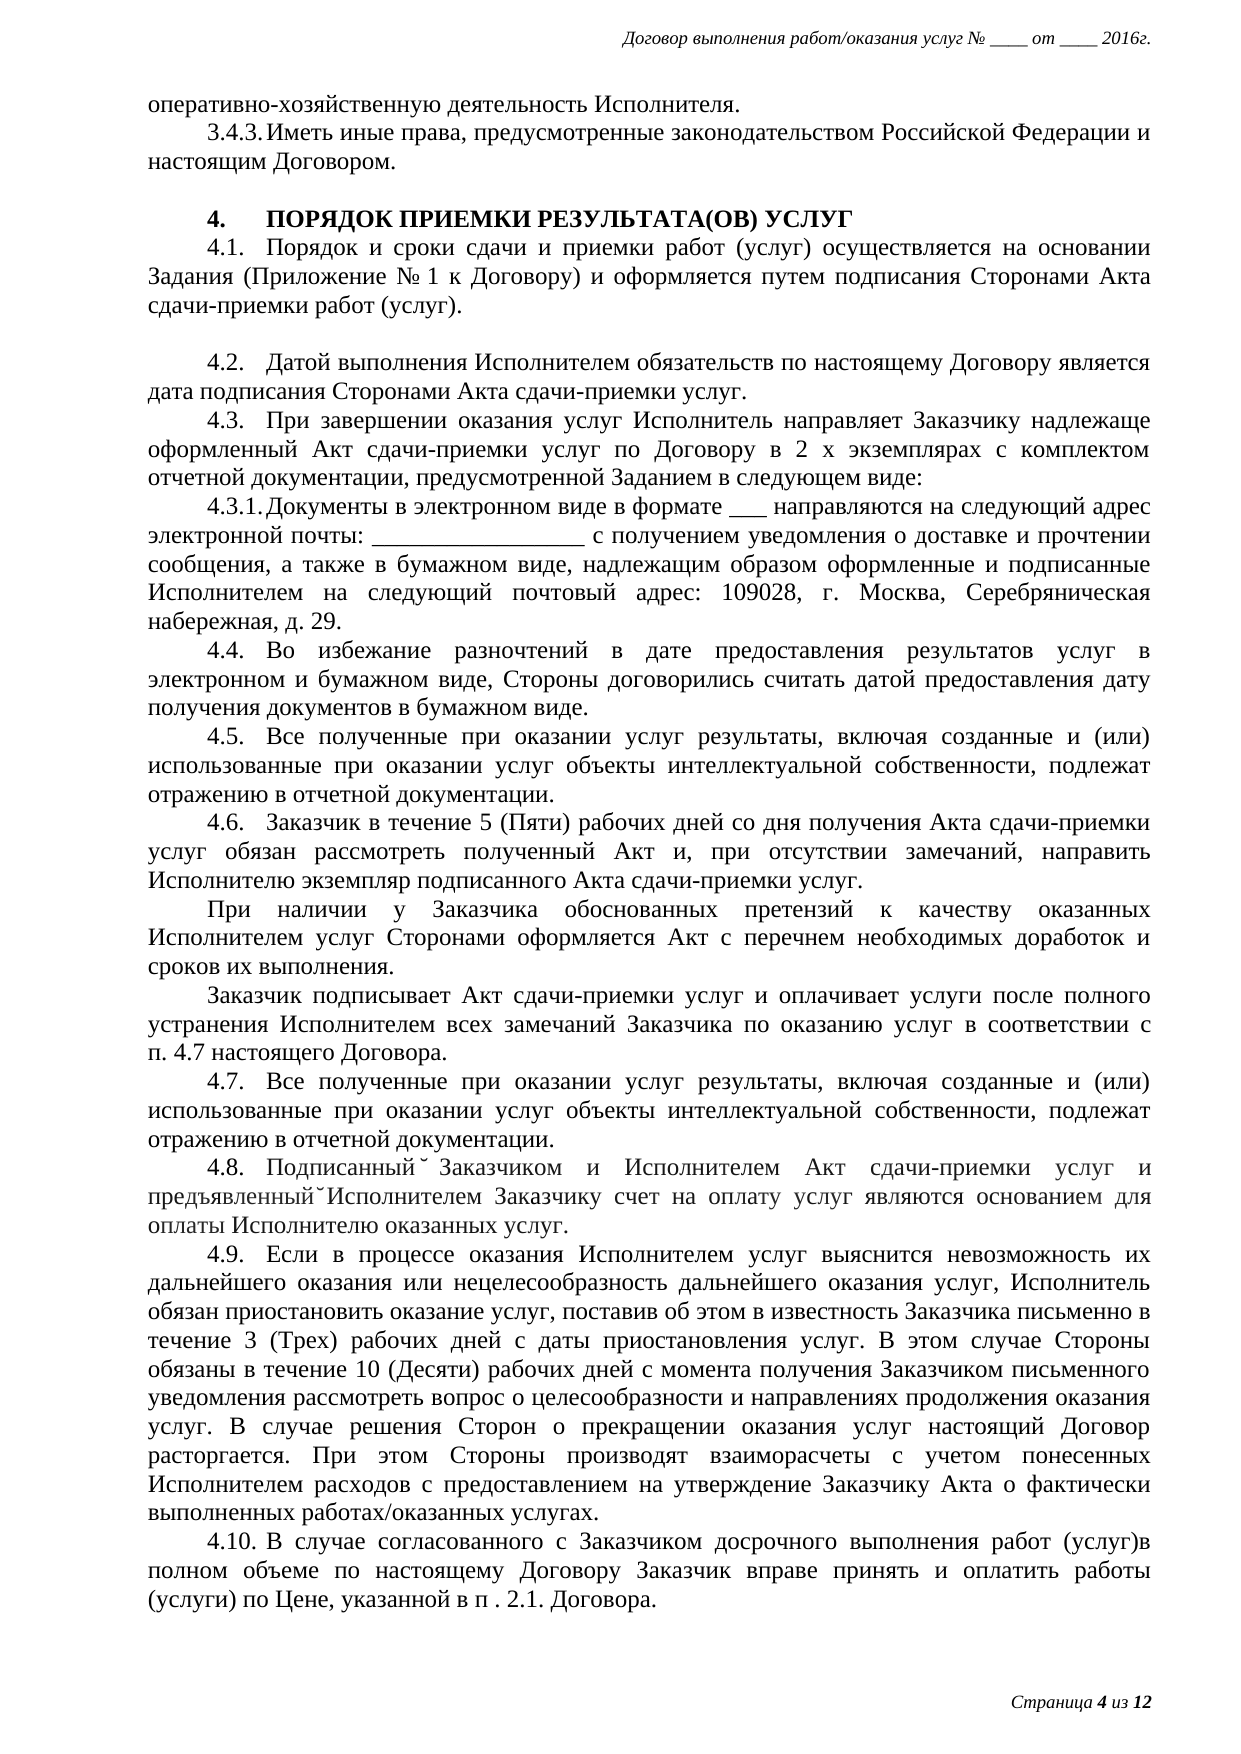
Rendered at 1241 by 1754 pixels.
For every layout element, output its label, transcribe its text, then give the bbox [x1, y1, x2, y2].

title Во избежание разночтений в дате предоставления результатов услуг в электронном и бумажном виде, Стороны договорились считать датой предоставления дату получения документов в бумажном виде. [148, 635, 1152, 721]
title Все полученные при оказании услуг результаты, включая созданные и (или) использованные при оказании услуг объекты интеллектуальной собственности, подлежат отражению в отчетной документации. [148, 721, 1152, 807]
title При наличии у Заказчика обоснованных претензий к качеству оказанных Исполнителем услуг Сторонами оформляется Акт с перечнем необходимых доработок и сроков их выполнения. [148, 894, 1152, 980]
title Подписанный̆ Заказчиком и Исполнителем Акт сдачи-приемки услуг и предъявленный̆ Исполнителем Заказчику счет на оплату услуг являются основанием для оплаты Исполнителю оказанных услуг. [148, 1152, 1152, 1239]
title Все полученные при оказании услуг результаты, включая созданные и (или) использованные при оказании услуг объекты интеллектуальной собственности, подлежат отражению в отчетной документации. [148, 1066, 1152, 1152]
title При завершении оказания услуг Исполнитель направляет Заказчику надлежаще оформленный Акт сдачи-приемки услуг по Договору в 2 х экземплярах с комплектом отчетной документации, предусмотренной Заданием в следующем виде: [148, 405, 1152, 491]
list ПОРЯДОК ПРИЕМКИ РЕЗУЛЬТАТА(ОВ) УСЛУГ [148, 204, 1152, 232]
title Заказчик в течение 5 (Пяти) рабочих дней со дня получения Акта сдачи-приемки услуг обязан рассмотреть полученный Акт и, при отсутствии замечаний, направить Исполнителю экземпляр подписанного Акта сдачи-приемки услуг. [148, 807, 1152, 894]
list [148, 89, 1152, 117]
list Документы в электронном виде в формате ___ направляются на следующий адрес электронной почты: _________________ с получением уведомления о доставке и прочтении сообщения, а также в бумажном виде, надлежащим образом оформленные и подписанные Исполнителем на следующий почтовый адрес: 109028, г. Москва, Серебряническая набережная, д. 29. [148, 491, 1152, 635]
list Порядок и сроки сдачи и приемки работ (услуг) осуществляется на основании Задания (Приложение № 1 к Договору) и оформляется путем подписания Сторонами Акта сдачи-приемки работ (услуг). [148, 232, 1152, 319]
title Датой выполнения Исполнителем обязательств по настоящему Договору является дата подписания Сторонами Акта сдачи-приемки услуг. [148, 347, 1152, 405]
list В случае согласованного с Заказчиком досрочного выполнения работ (услуг)в полном объеме по настоящему Договору Заказчик вправе принять и оплатить работы (услуги) по Цене, указанной в п . 2.1. Договора. [148, 1526, 1152, 1612]
list Иметь иные права, предусмотренные законодательством Российской Федерации и настоящим Договором. [148, 117, 1152, 175]
title Если в процессе оказания Исполнителем услуг выяснится невозможность их дальнейшего оказания или нецелесообразность дальнейшего оказания услуг, Исполнитель обязан приостановить оказание услуг, поставив об этом в известность Заказчика письменно в течение 3 (Трех) рабочих дней с даты приостановления услуг. В этом случае Стороны обязаны в течение 10 (Десяти) рабочих дней с момента получения Заказчиком письменного уведомления рассмотреть вопрос о целесообразности и направлениях продолжения оказания услуг. В случае решения Сторон о прекращении оказания услуг настоящий Договор расторгается. При этом Стороны производят взаиморасчеты с учетом понесенных Исполнителем расходов с предоставлением на утверждение Заказчику Акта о фактически выполненных работах/оказанных услугах. [148, 1239, 1152, 1526]
title Заказчик подписывает Акт сдачи-приемки услуг и оплачивает услуги после полного устранения Исполнителем всех замечаний Заказчика по оказанию услуг в соответствии с п. 4.7 настоящего Договора. [148, 980, 1152, 1066]
